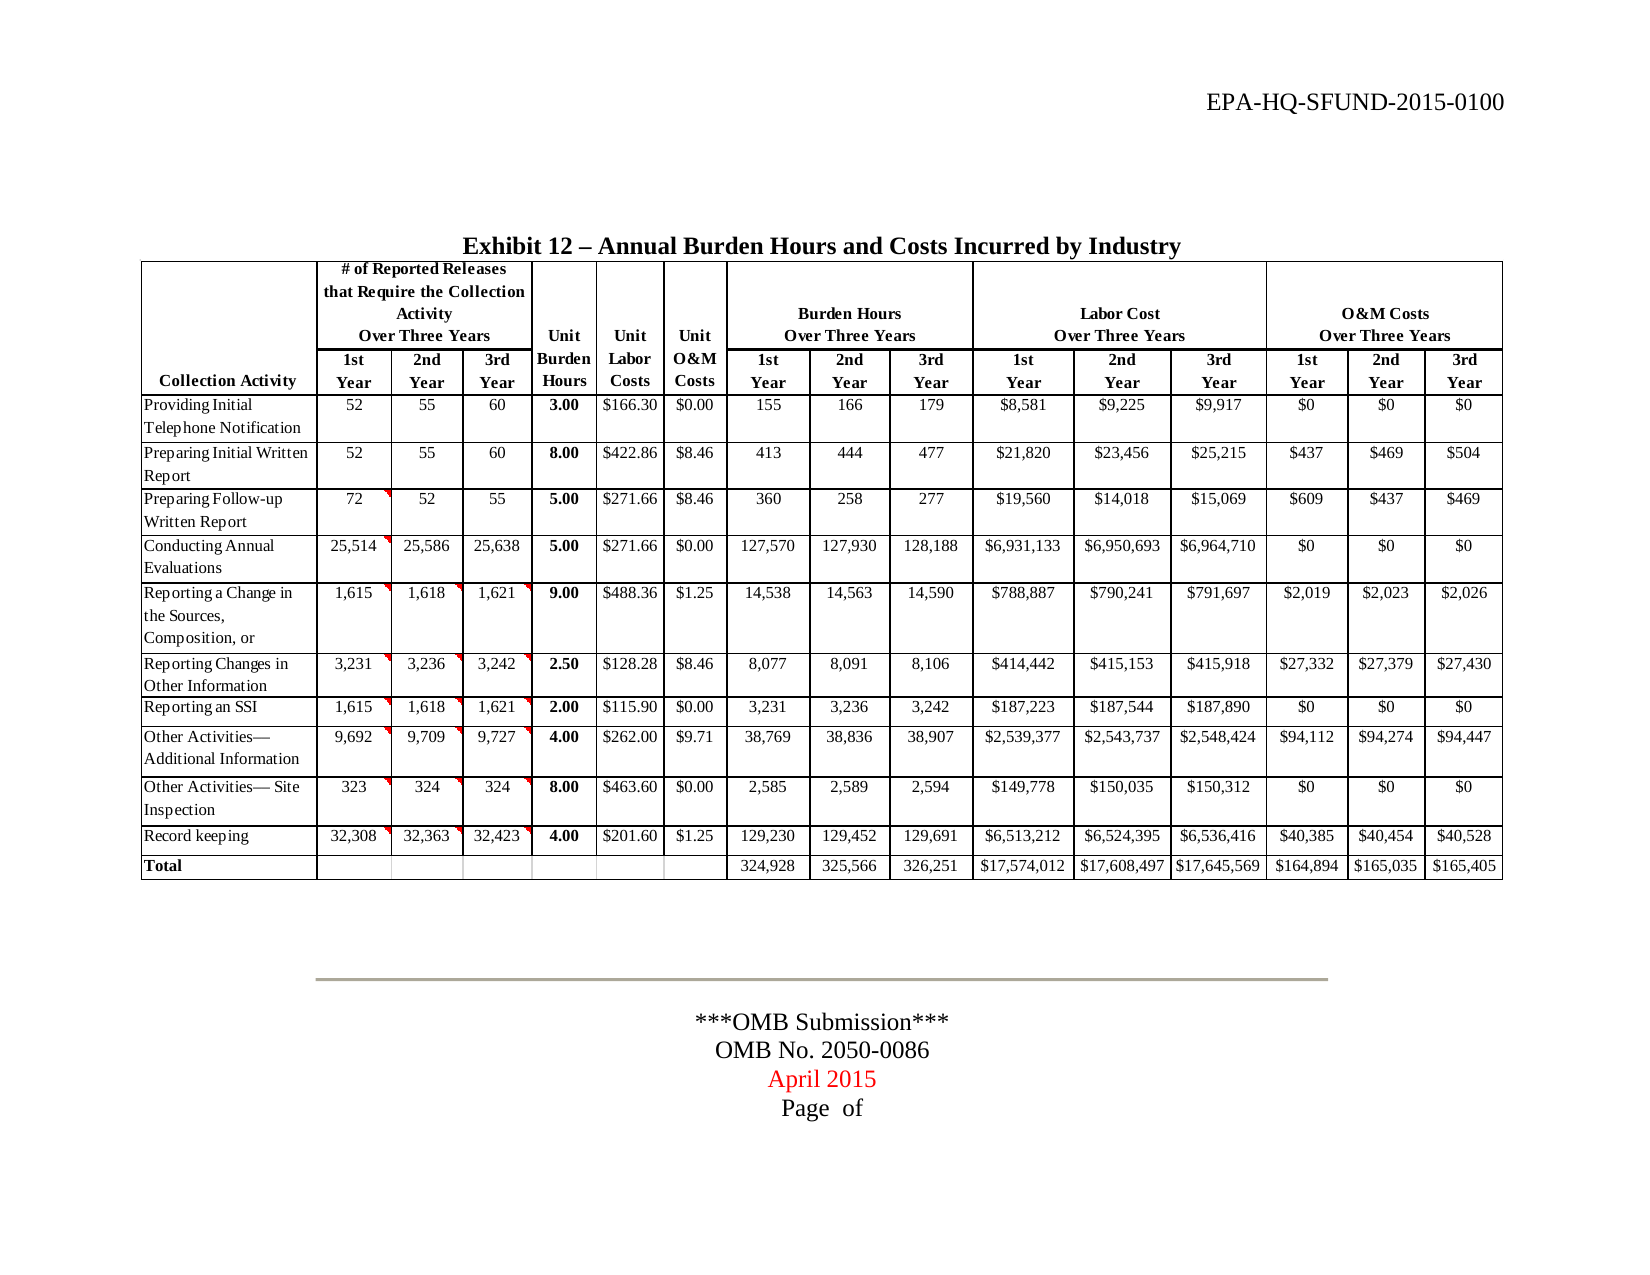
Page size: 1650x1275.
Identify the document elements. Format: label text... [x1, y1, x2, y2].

text Exhibit 12 – Annual Burden Hours and Costs Incurred by Industry [139, 231, 1504, 259]
